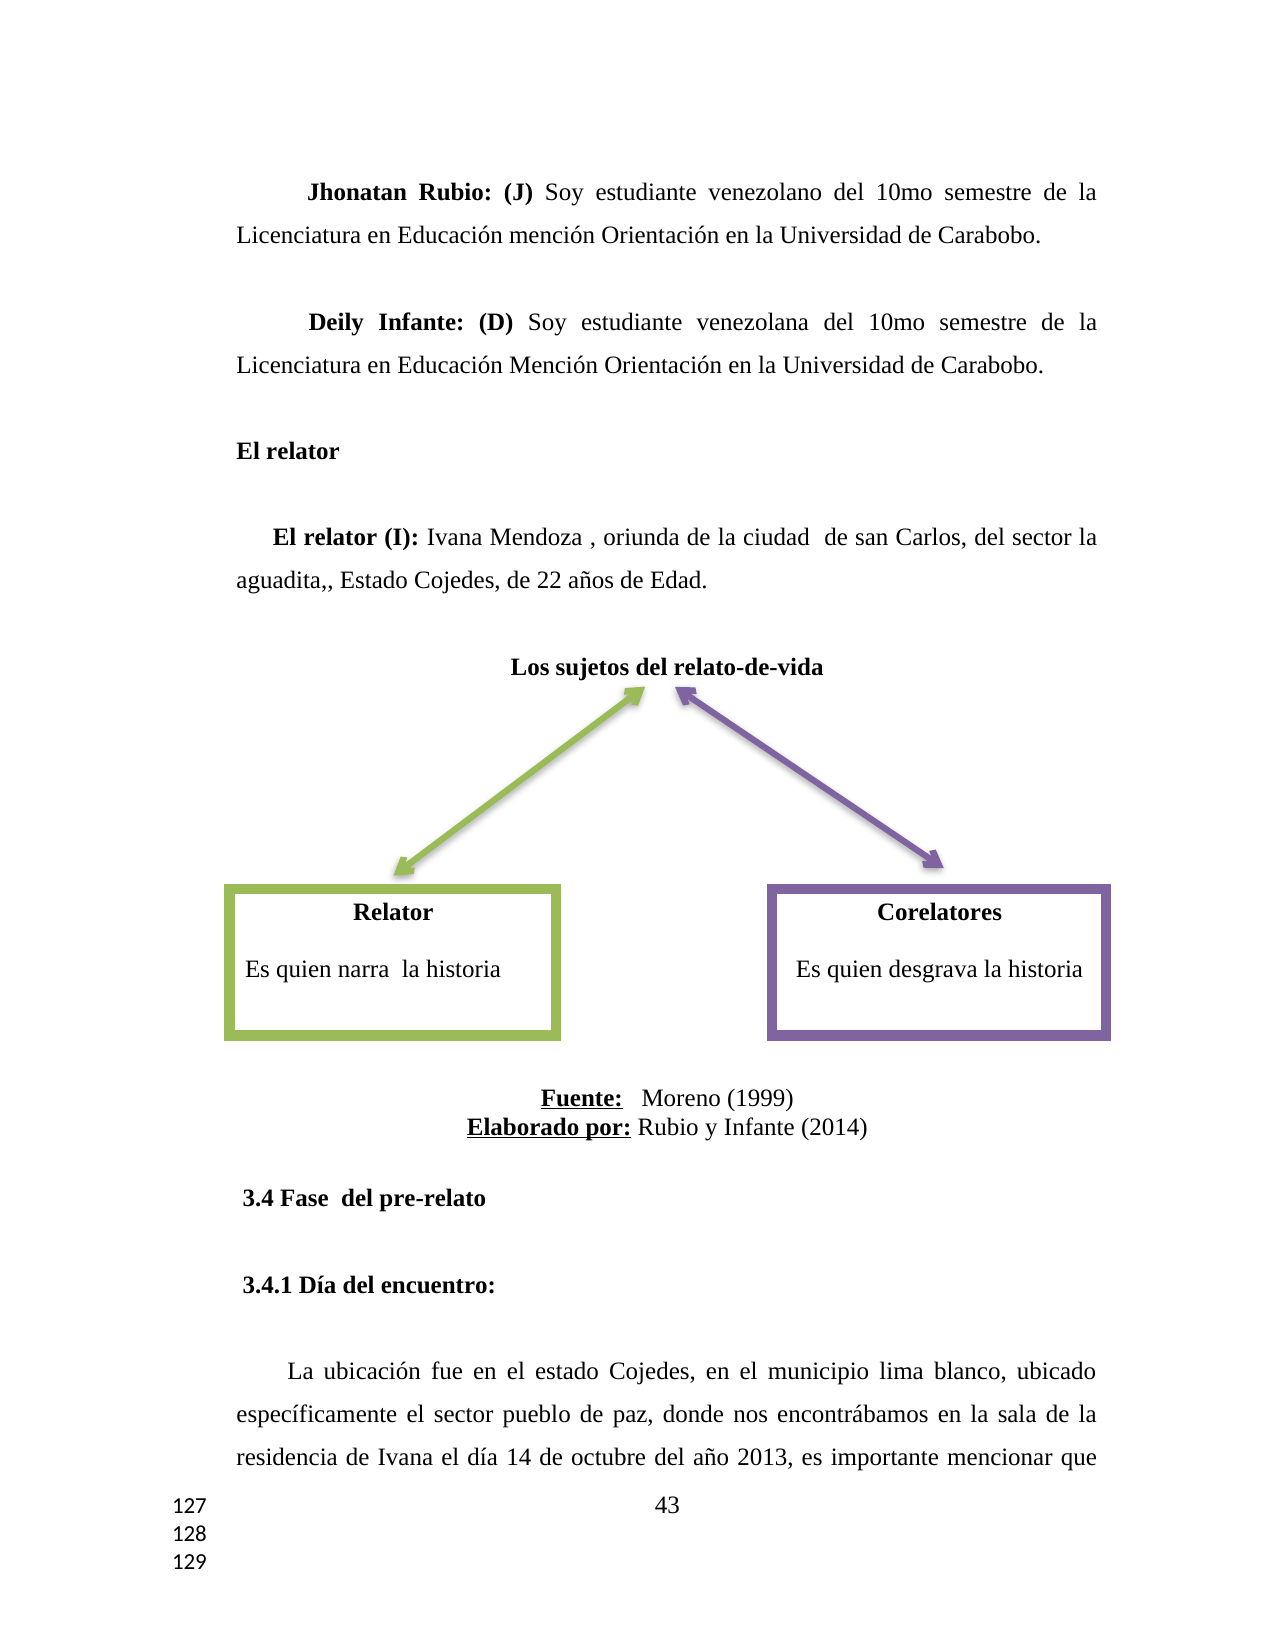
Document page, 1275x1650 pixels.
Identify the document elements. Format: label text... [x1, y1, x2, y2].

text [236, 1356, 1098, 1471]
text Jhonatan Rubio: (J) Soy estudiante venezolano del 10mo semestre de la Licenciatura en Educación mención Orientación en la Universidad de Carabobo. [236, 177, 1098, 249]
text El relator (I): Ivana Mendoza , oriunda de la ciudad de san Carlos, del sector la aguadita,, Estado Cojedes, de 22 años de Edad. [236, 522, 1098, 594]
text Elaborado por: Rubio y Infante (2014) [236, 1112, 1098, 1140]
text 3.4 Fase del pre-relato [236, 1183, 1098, 1212]
text 3.4.1 Día del encuentro: [236, 1270, 1098, 1298]
text Deily Infante: (D) Soy estudiante venezolana del 10mo semestre de la Licenciatura en Educación Mención Orientación en la Universidad de Carabobo. [236, 307, 1098, 378]
text Fuente: Moreno (1999) [236, 1083, 1098, 1112]
text Los sujetos del relato-de-vida [236, 652, 1098, 680]
text El relator [236, 436, 1098, 465]
